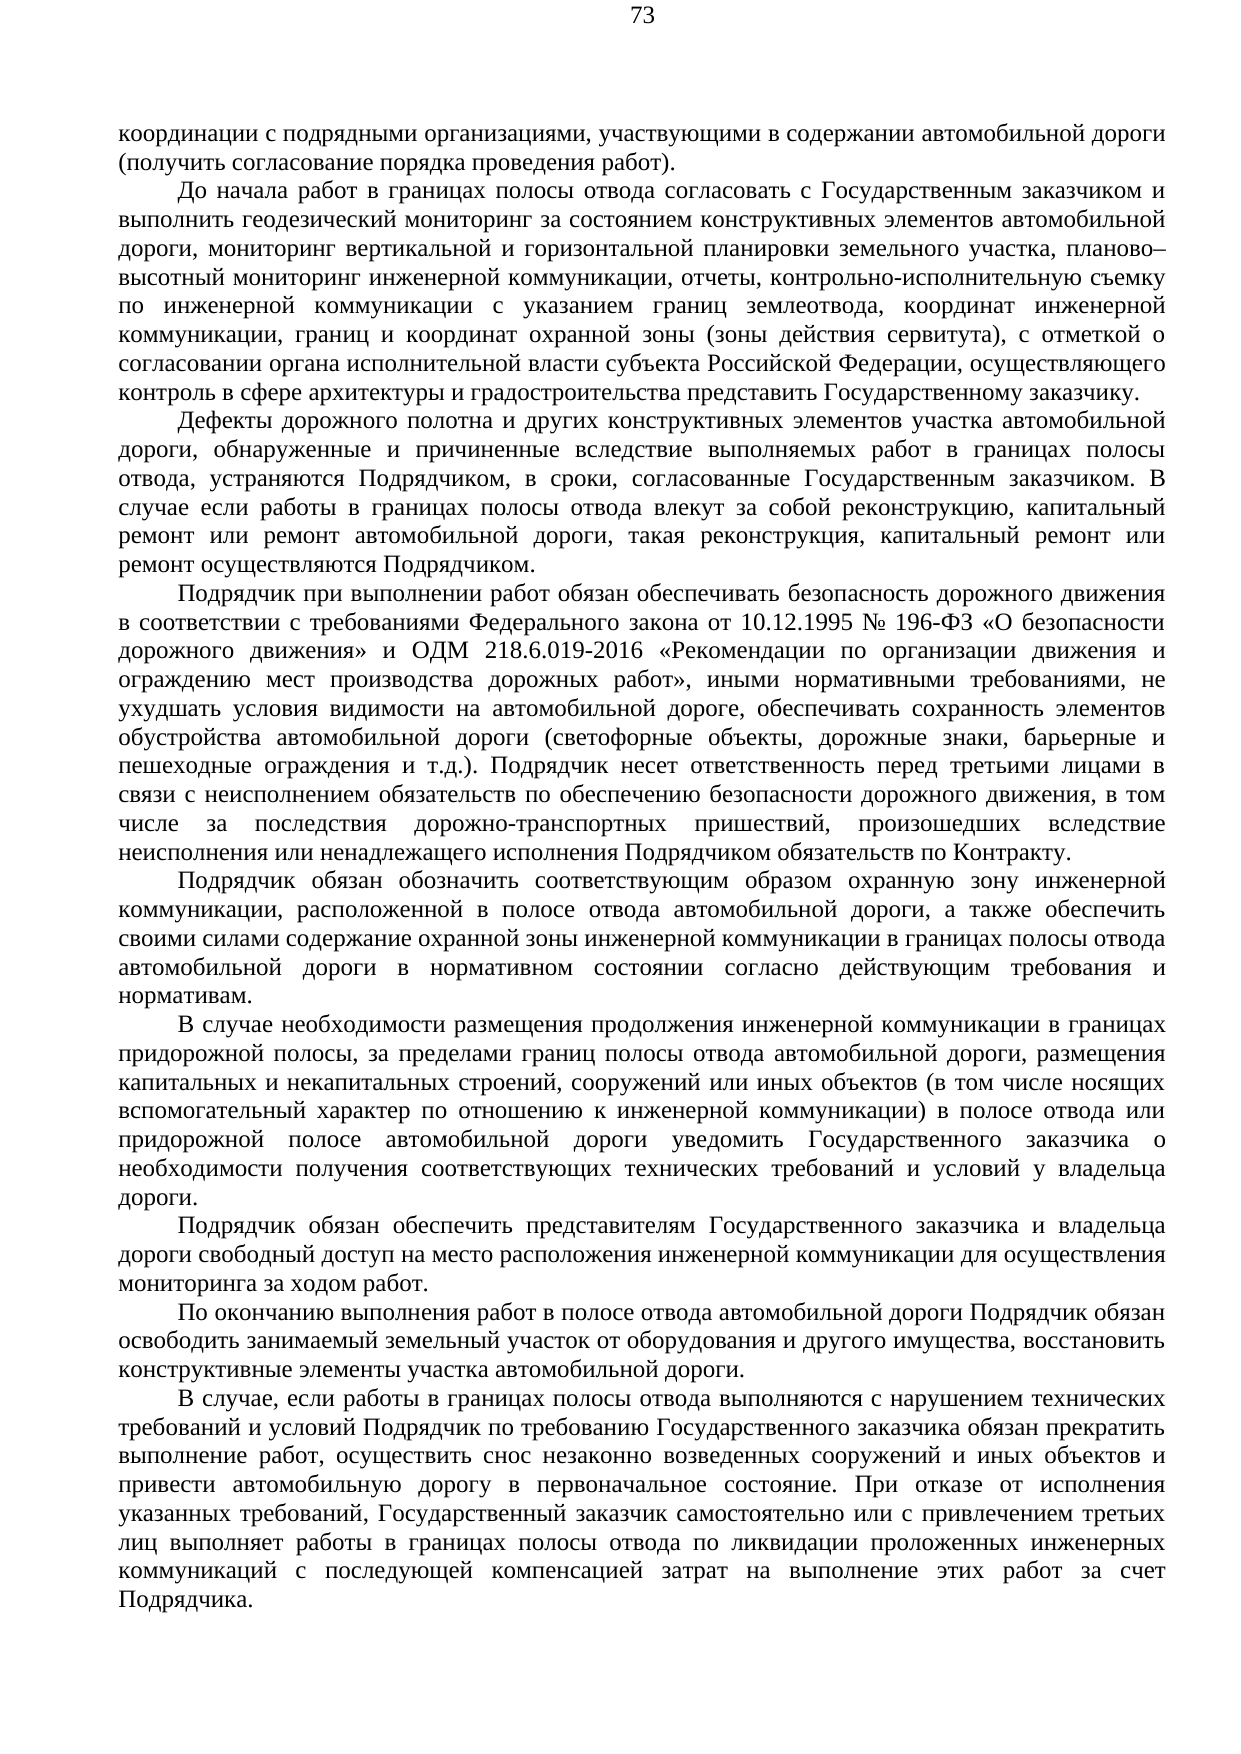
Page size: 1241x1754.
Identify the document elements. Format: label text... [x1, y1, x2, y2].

text До начала работ в границах полосы отвода согласовать с Государственным заказчиком и выполнить геодезический мониторинг за состоянием конструктивных элементов автомобильной дороги, мониторинг вертикальной и горизонтальной планировки земельного участка, планово–высотный мониторинг инженерной коммуникации, отчеты, контрольно-исполнительную съемку по инженерной коммуникации с указанием границ землеотвода, координат инженерной коммуникации, границ и координат охранной зоны (зоны действия сервитута), с отметкой о согласовании органа исполнительной власти субъекта Российской Федерации, осуществляющего контроль в сфере архитектуры и градостроительства представить Государственному заказчику. [118, 176, 1167, 406]
text Подрядчик обязан обеспечить представителям Государственного заказчика и владельца дороги свободный доступ на место расположения инженерной коммуникации для осуществления мониторинга за ходом работ. [118, 1211, 1167, 1297]
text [118, 118, 1167, 176]
text Подрядчик при выполнении работ обязан обеспечивать безопасность дорожного движения в соответствии с требованиями Федерального закона от 10.12.1995 № 196-ФЗ «О безопасности дорожного движения» и ОДМ 218.6.019-2016 «Рекомендации по организации движения и ограждению мест производства дорожных работ», иными нормативными требованиями, не ухудшать условия видимости на автомобильной дороге, обеспечивать сохранность элементов обустройства автомобильной дороги (светофорные объекты, дорожные знаки, барьерные и пешеходные ограждения и т.д.). Подрядчик несет ответственность перед третьими лицами в связи с неисполнением обязательств по обеспечению безопасности дорожного движения, в том числе за последствия дорожно-транспортных пришествий, произошедших вследствие неисполнения или ненадлежащего исполнения Подрядчиком обязательств по Контракту. [118, 578, 1167, 866]
text По окончанию выполнения работ в полосе отвода автомобильной дороги Подрядчик обязан освободить занимаемый земельный участок от оборудования и другого имущества, восстановить конструктивные элементы участка автомобильной дороги. [118, 1297, 1167, 1383]
text Подрядчик обязан обозначить соответствующим образом охранную зону инженерной коммуникации, расположенной в полосе отвода автомобильной дороги, а также обеспечить своими силами содержание охранной зоны инженерной коммуникации в границах полосы отвода автомобильной дороги в нормативном состоянии согласно действующим требования и нормативам. [118, 866, 1167, 1009]
text В случае, если работы в границах полосы отвода выполняются с нарушением технических требований и условий Подрядчик по требованию Государственного заказчика обязан прекратить выполнение работ, осуществить снос незаконно возведенных сооружений и иных объектов и привести автомобильную дорогу в первоначальное состояние. При отказе от исполнения указанных требований, Государственный заказчик самостоятельно или с привлечением третьих лиц выполняет работы в границах полосы отвода по ликвидации проложенных инженерных коммуникаций с последующей компенсацией затрат на выполнение этих работ за счет Подрядчика. [118, 1383, 1167, 1613]
text Дефекты дорожного полотна и других конструктивных элементов участка автомобильной дороги, обнаруженные и причиненные вследствие выполняемых работ в границах полосы отвода, устраняются Подрядчиком, в сроки, согласованные Государственным заказчиком. В случае если работы в границах полосы отвода влекут за собой реконструкцию, капитальный ремонт или ремонт автомобильной дороги, такая реконструкция, капитальный ремонт или ремонт осуществляются Подрядчиком. [118, 406, 1167, 578]
text В случае необходимости размещения продолжения инженерной коммуникации в границах придорожной полосы, за пределами границ полосы отвода автомобильной дороги, размещения капитальных и некапитальных строений, сооружений или иных объектов (в том числе носящих вспомогательный характер по отношению к инженерной коммуникации) в полосе отвода или придорожной полосе автомобильной дороги уведомить Государственного заказчика о необходимости получения соответствующих технических требований и условий у владельца дороги. [118, 1009, 1167, 1211]
